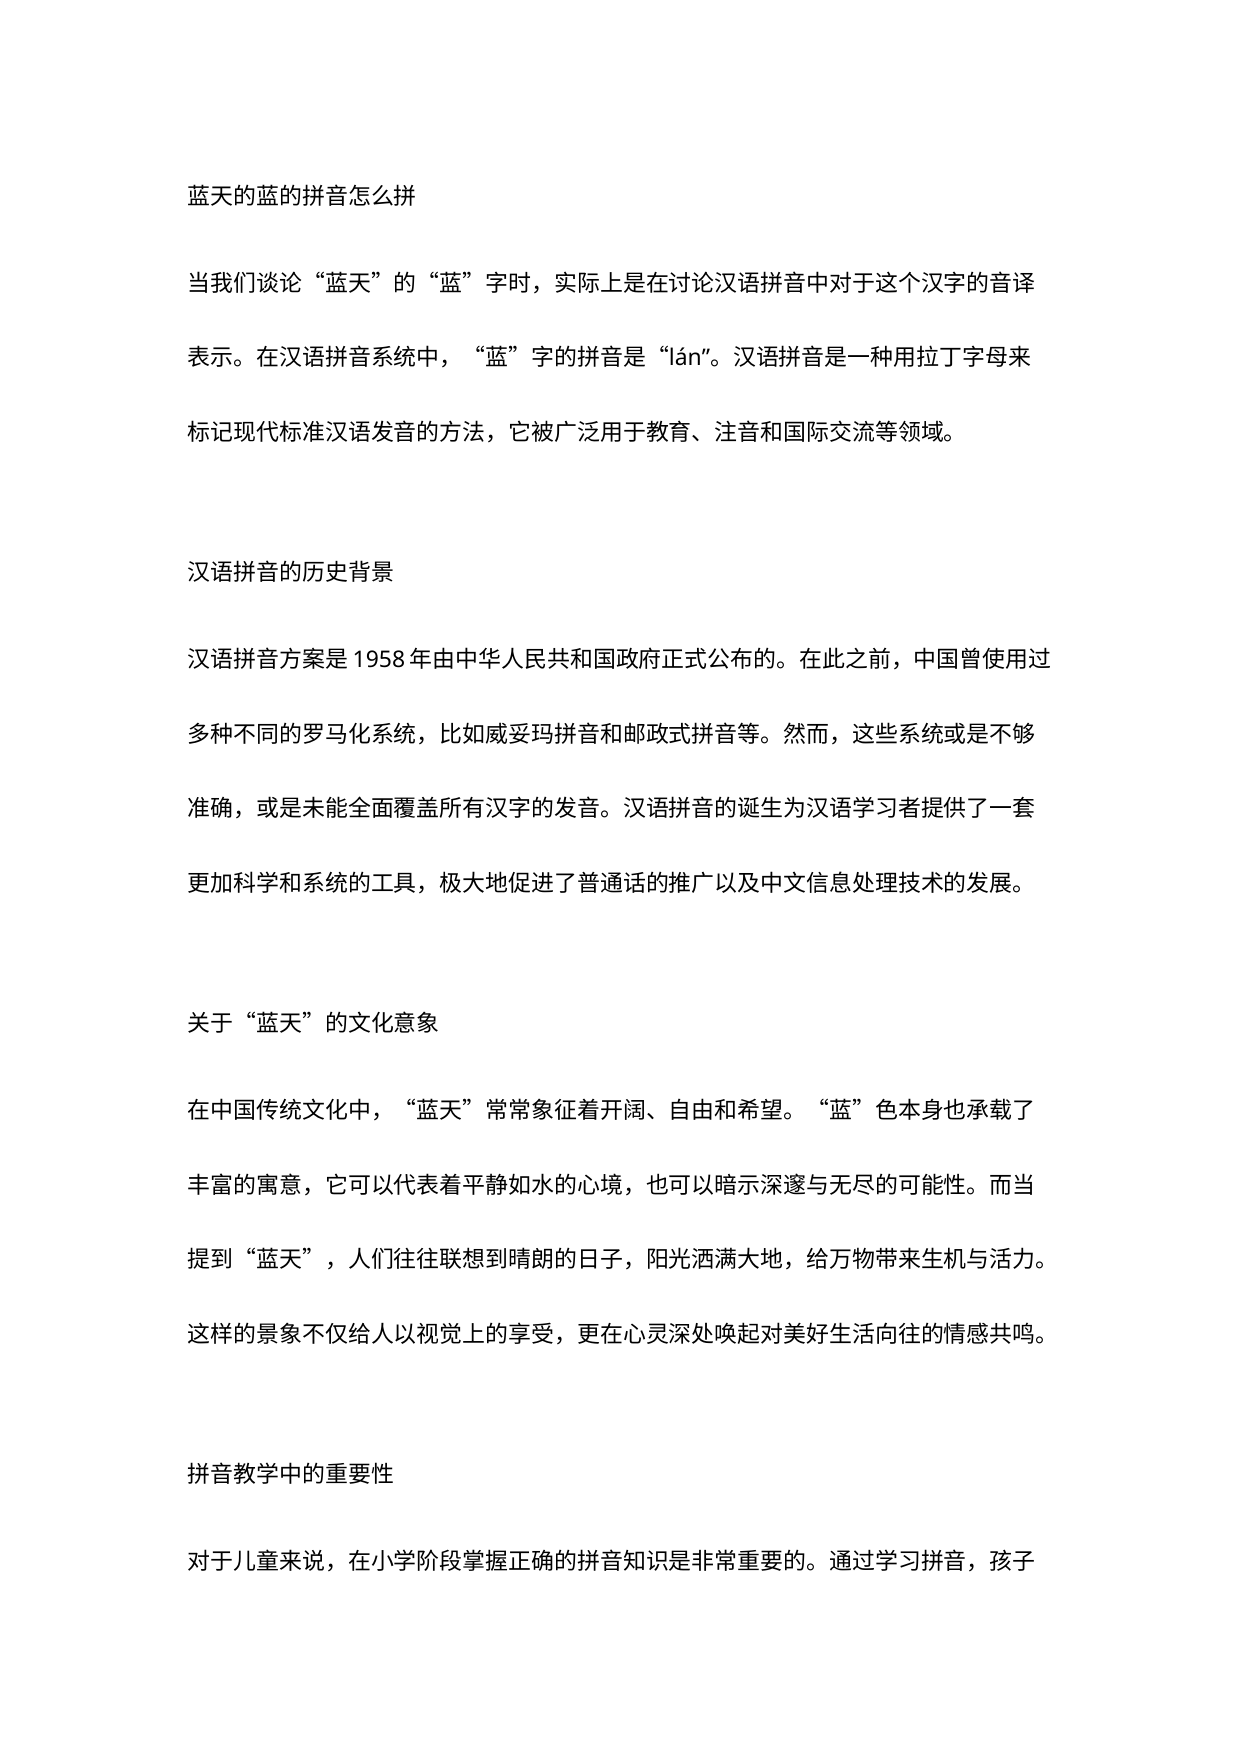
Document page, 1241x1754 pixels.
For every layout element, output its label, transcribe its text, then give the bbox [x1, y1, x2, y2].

text 关于“蓝天”的文化意象 [187, 989, 1053, 1054]
text 汉语拼音方案是1958年由中华人民共和国政府正式公布的。在此之前，中国曾使用过多种不同的罗马化系统，比如威妥玛拼音和邮政式拼音等。然而，这些系统或是不够准确，或是未能全面覆盖所有汉字的发音。汉语拼音的诞生为汉语学习者提供了一套更加科学和系统的工具，极大地促进了普通话的推广以及中文信息处理技术的发展。 [187, 625, 1053, 914]
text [187, 1527, 1053, 1592]
text 当我们谈论“蓝天”的“蓝”字时，实际上是在讨论汉语拼音中对于这个汉字的音译表示。在汉语拼音系统中，“蓝”字的拼音是“lán”。汉语拼音是一种用拉丁字母来标记现代标准汉语发音的方法，它被广泛用于教育、注音和国际交流等领域。 [187, 248, 1053, 463]
text 蓝天的蓝的拼音怎么拼 [187, 162, 1053, 227]
text 汉语拼音的历史背景 [187, 538, 1053, 603]
text 拼音教学中的重要性 [187, 1440, 1053, 1505]
text 在中国传统文化中，“蓝天”常常象征着开阔、自由和希望。“蓝”色本身也承载了丰富的寓意，它可以代表着平静如水的心境，也可以暗示深邃与无尽的可能性。而当提到“蓝天”，人们往往联想到晴朗的日子，阳光洒满大地，给万物带来生机与活力。这样的景象不仅给人以视觉上的享受，更在心灵深处唤起对美好生活向往的情感共鸣。 [187, 1076, 1053, 1365]
